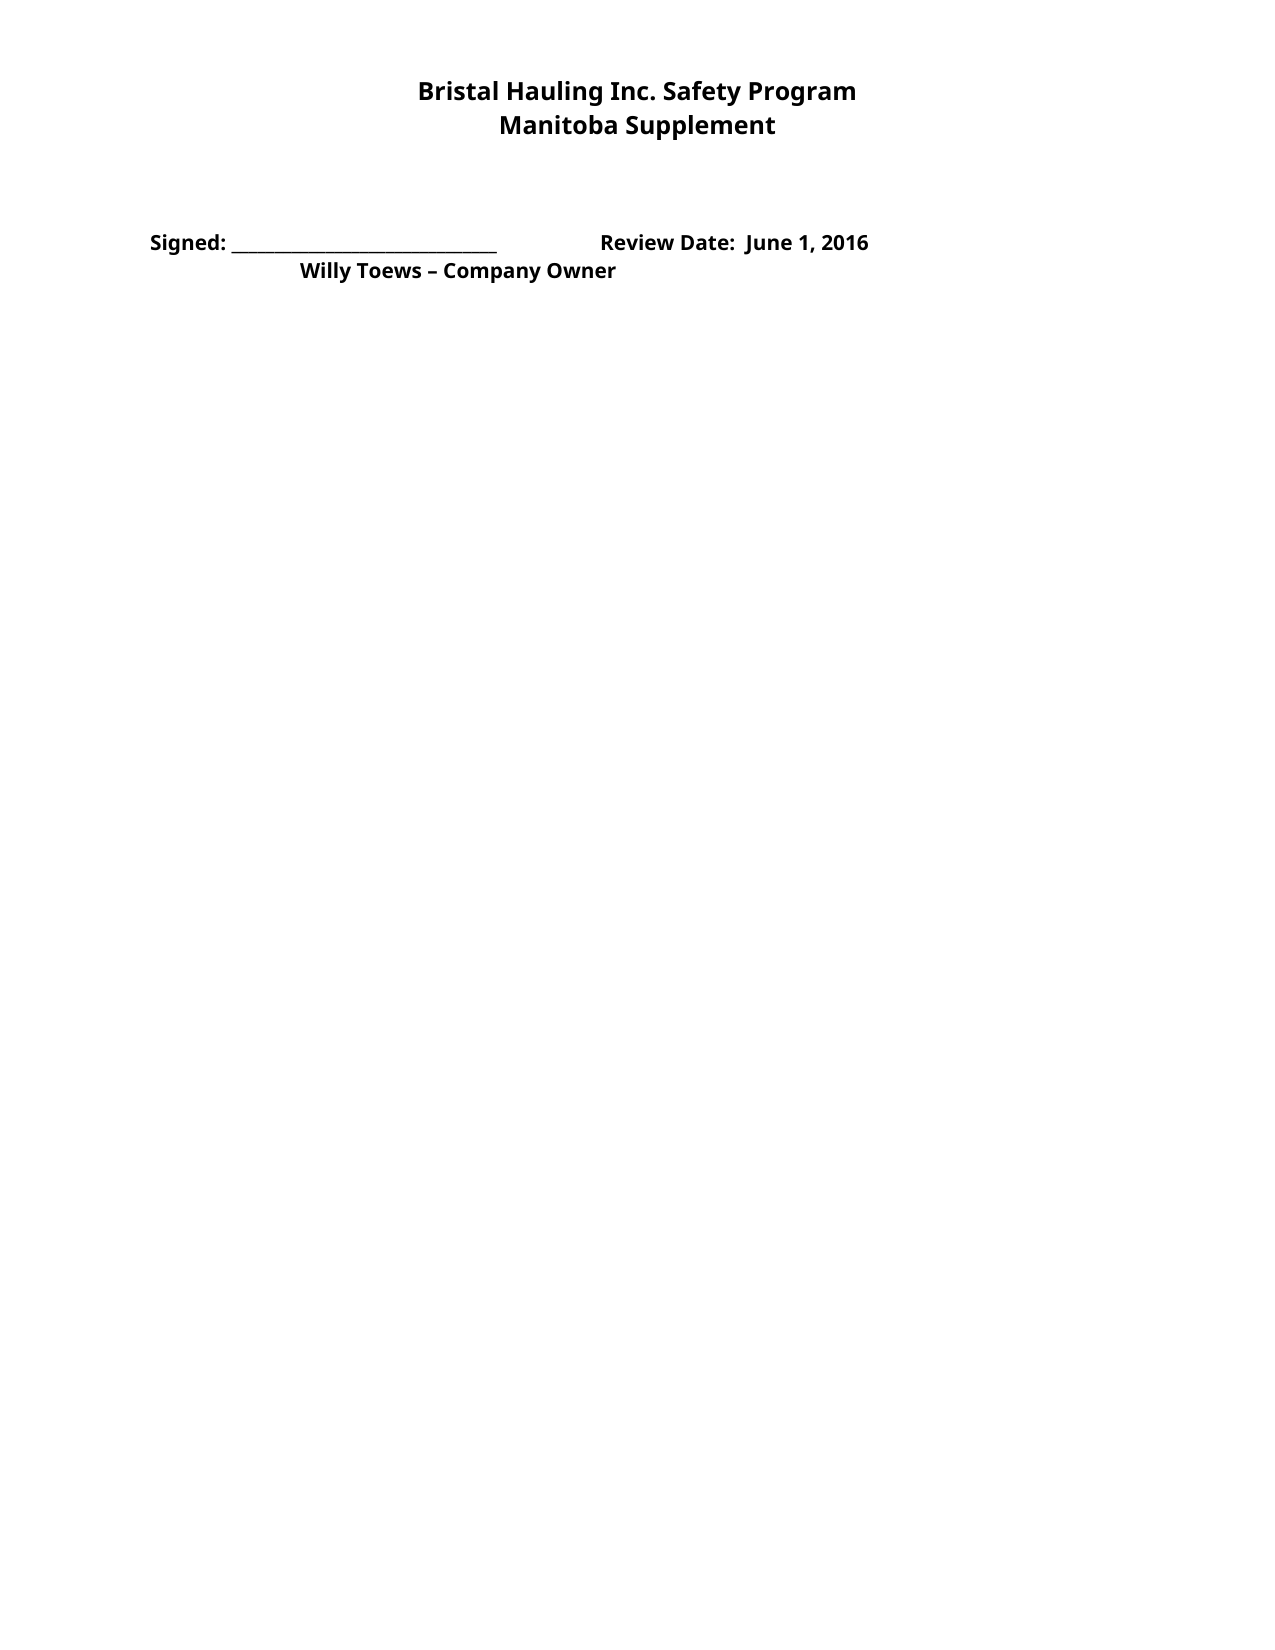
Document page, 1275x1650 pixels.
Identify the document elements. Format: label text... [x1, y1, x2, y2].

text Willy Toews – Company Owner [150, 256, 1090, 284]
text Signed: _______________________________ Review Date: June 1, 2016 [150, 228, 1125, 256]
